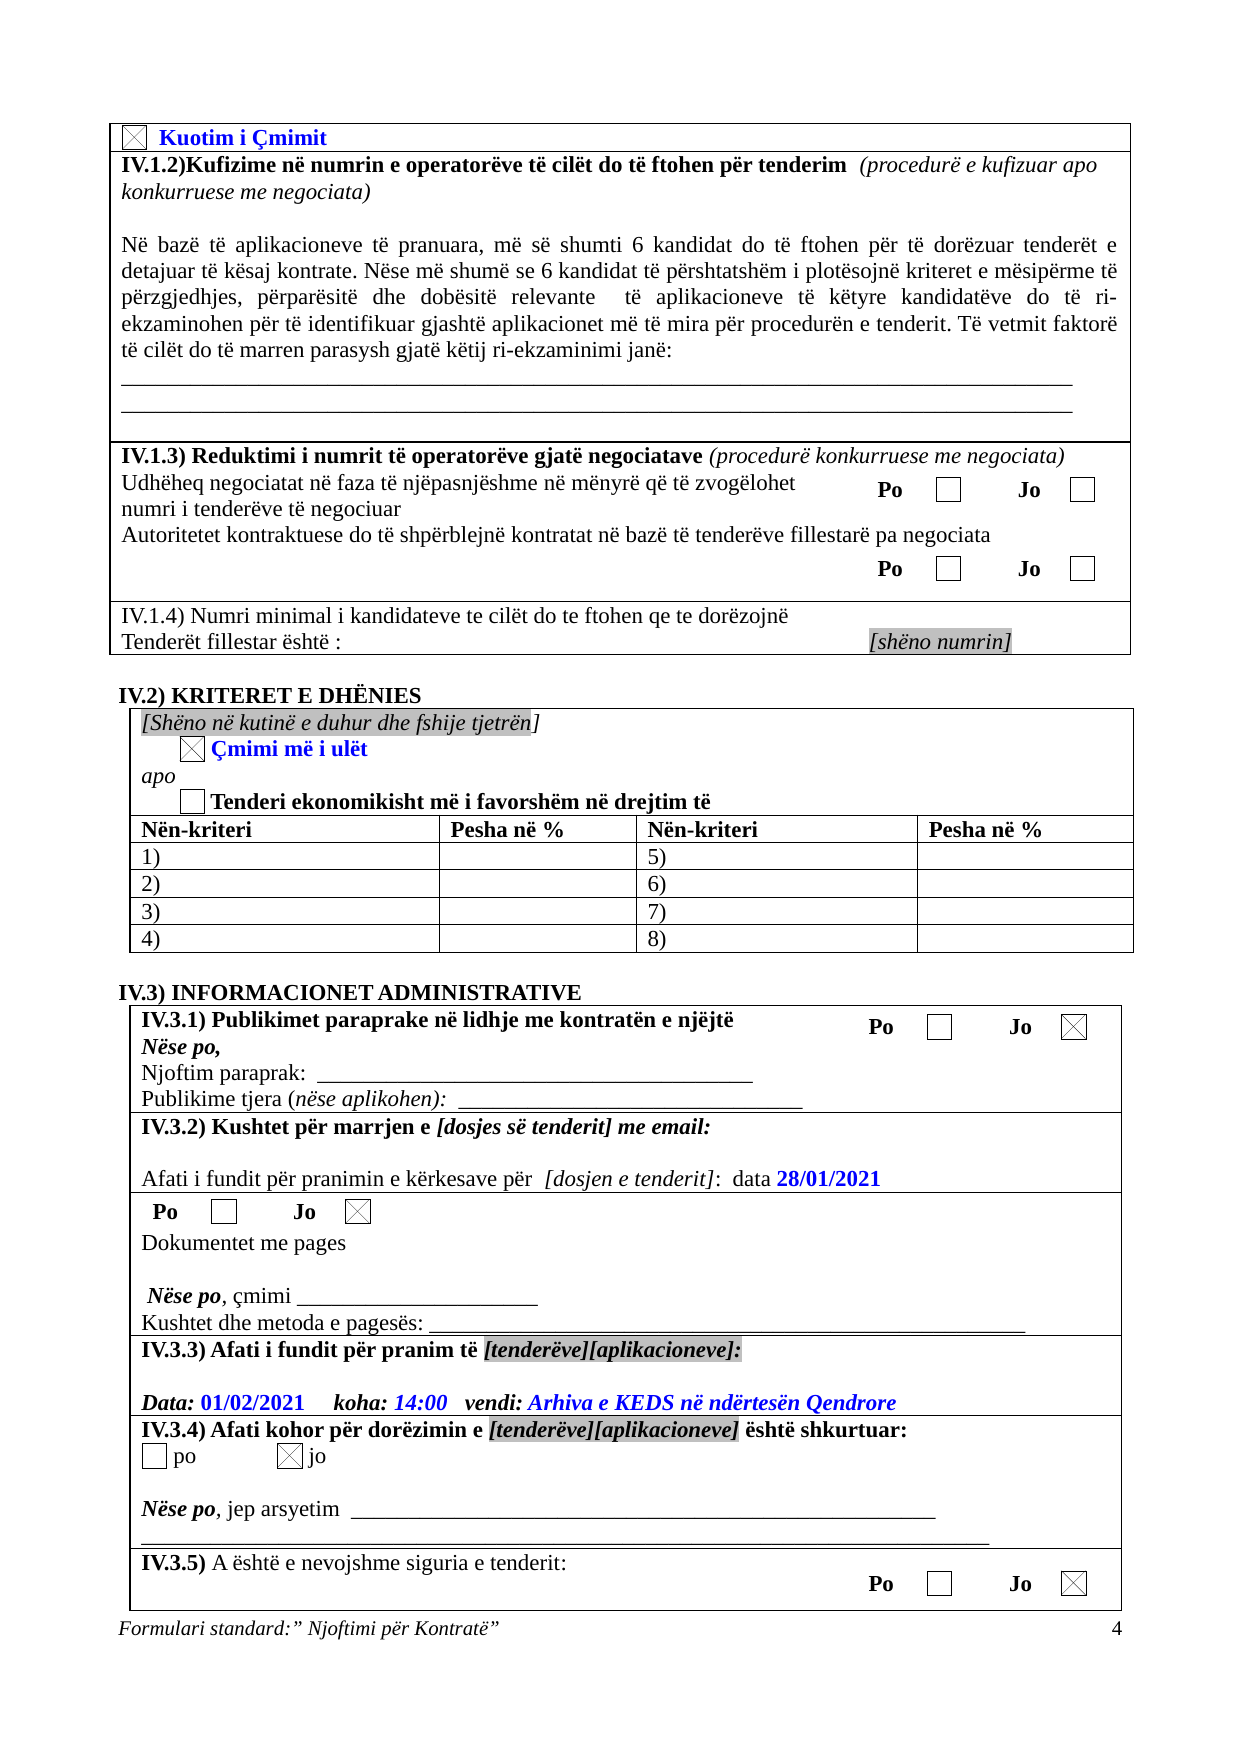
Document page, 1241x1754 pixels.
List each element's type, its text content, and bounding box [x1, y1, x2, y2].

table_cell 2) [131, 870, 439, 897]
table_cell [440, 843, 636, 869]
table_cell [131, 1549, 1121, 1610]
table_cell Nën-kriteri [637, 816, 917, 842]
table_cell Kuotim i Çmimit [111, 124, 1130, 151]
table_cell [918, 870, 1133, 897]
table_cell 6) [637, 870, 917, 897]
table_cell [440, 870, 636, 897]
table_cell [440, 898, 636, 924]
table_cell IV.3.4) Afati kohor për dorëzimin e [tenderëve][aplikacioneve] është shkurtuar: po jo Nëse po, jep arsyetim ___________________________________________________ __________________________________________________________________________ [131, 1416, 1121, 1548]
text IV.3) INFORMACIONET ADMINISTRATIVE [118, 979, 1122, 1005]
table_header [Shëno në kutinë e duhur dhe fshije tjetrën] Çmimi më i ulët apo Tenderi ekonomikisht më i favorshëm në drejtim të [131, 709, 1133, 814]
text IV.2) KRITERET E DHËNIES [118, 682, 1122, 708]
table_cell [440, 925, 636, 952]
table_cell IV.1.2)Kufizime në numrin e operatorëve të cilët do të ftohen për tenderim (procedurë e kufizuar apo konkurruese me negociata) Në bazë të aplikacioneve të pranuara, më së shumti 6 kandidat do të ftohen për të dorëzuar tenderët e detajuar të kësaj kontrate. Nëse më shumë se 6 kandidat të përshtatshëm i plotësojnë kriteret e mësipërme të përzgjedhjes, përparësitë dhe dobësitë relevante të aplikacioneve të këtyre kandidatëve do të ri-ekzaminohen për të identifikuar gjashtë aplikacionet më të mira për procedurën e tenderit. Të vetmit faktorë të cilët do të marren parasysh gjatë këtij ri-ekzaminimi janë: ___________________________________________________________________________________ ___________________________________________________________________________________ [111, 152, 1130, 441]
table_cell 7) [637, 898, 917, 924]
table_cell [918, 925, 1133, 952]
table_cell Pesha në % [918, 816, 1133, 842]
table_cell 5) [637, 843, 917, 869]
table_cell 4) [131, 925, 439, 952]
table_cell Dokumentet me pages Nëse po, çmimi _____________________ Kushtet dhe metoda e pagesës: ____________________________________________________ [131, 1193, 1121, 1335]
table_cell IV.1.4) Numri minimal i kandidateve te cilët do te ftohen qe te dorëzojnë Tenderët fillestar është : [shëno numrin] [111, 602, 1130, 654]
table_header IV.3.1) Publikimet paraprake në lidhje me kontratën e njëjtë Nëse po, Njoftim paraprak: ______________________________________ Publikime tjera (nëse aplikohen): ______________________________ [131, 1006, 1121, 1112]
table_cell Pesha në % [440, 816, 636, 842]
table_cell IV.1.3) Reduktimi i numrit të operatorëve gjatë negociatave (procedurë konkurruese me negociata) Udhëheq negociatat në faza të njëpasnjëshme në mënyrë që të zvogëlohet numri i tenderëve të negociuar Autoritetet kontraktuese do të shpërblejnë kontratat në bazë të tenderëve fillestarë pa negociata [111, 443, 1130, 601]
table_cell Nën-kriteri [131, 816, 439, 842]
table_cell 8) [637, 925, 917, 952]
table_cell 3) [131, 898, 439, 924]
table_cell IV.3.3) Afati i fundit për pranim të [tenderëve][aplikacioneve]: Data: 01/02/2021 koha: 14:00 vendi: Arhiva e KEDS në ndërtesën Qendrore [131, 1336, 1121, 1415]
table_cell IV.3.2) Kushtet për marrjen e [dosjes së tenderit] me email: Afati i fundit për pranimin e kërkesave për [dosjen e tenderit]: data 28/01/2021 [131, 1113, 1121, 1192]
table_cell 1) [131, 843, 439, 869]
table_cell [918, 898, 1133, 924]
table_cell [918, 843, 1133, 869]
